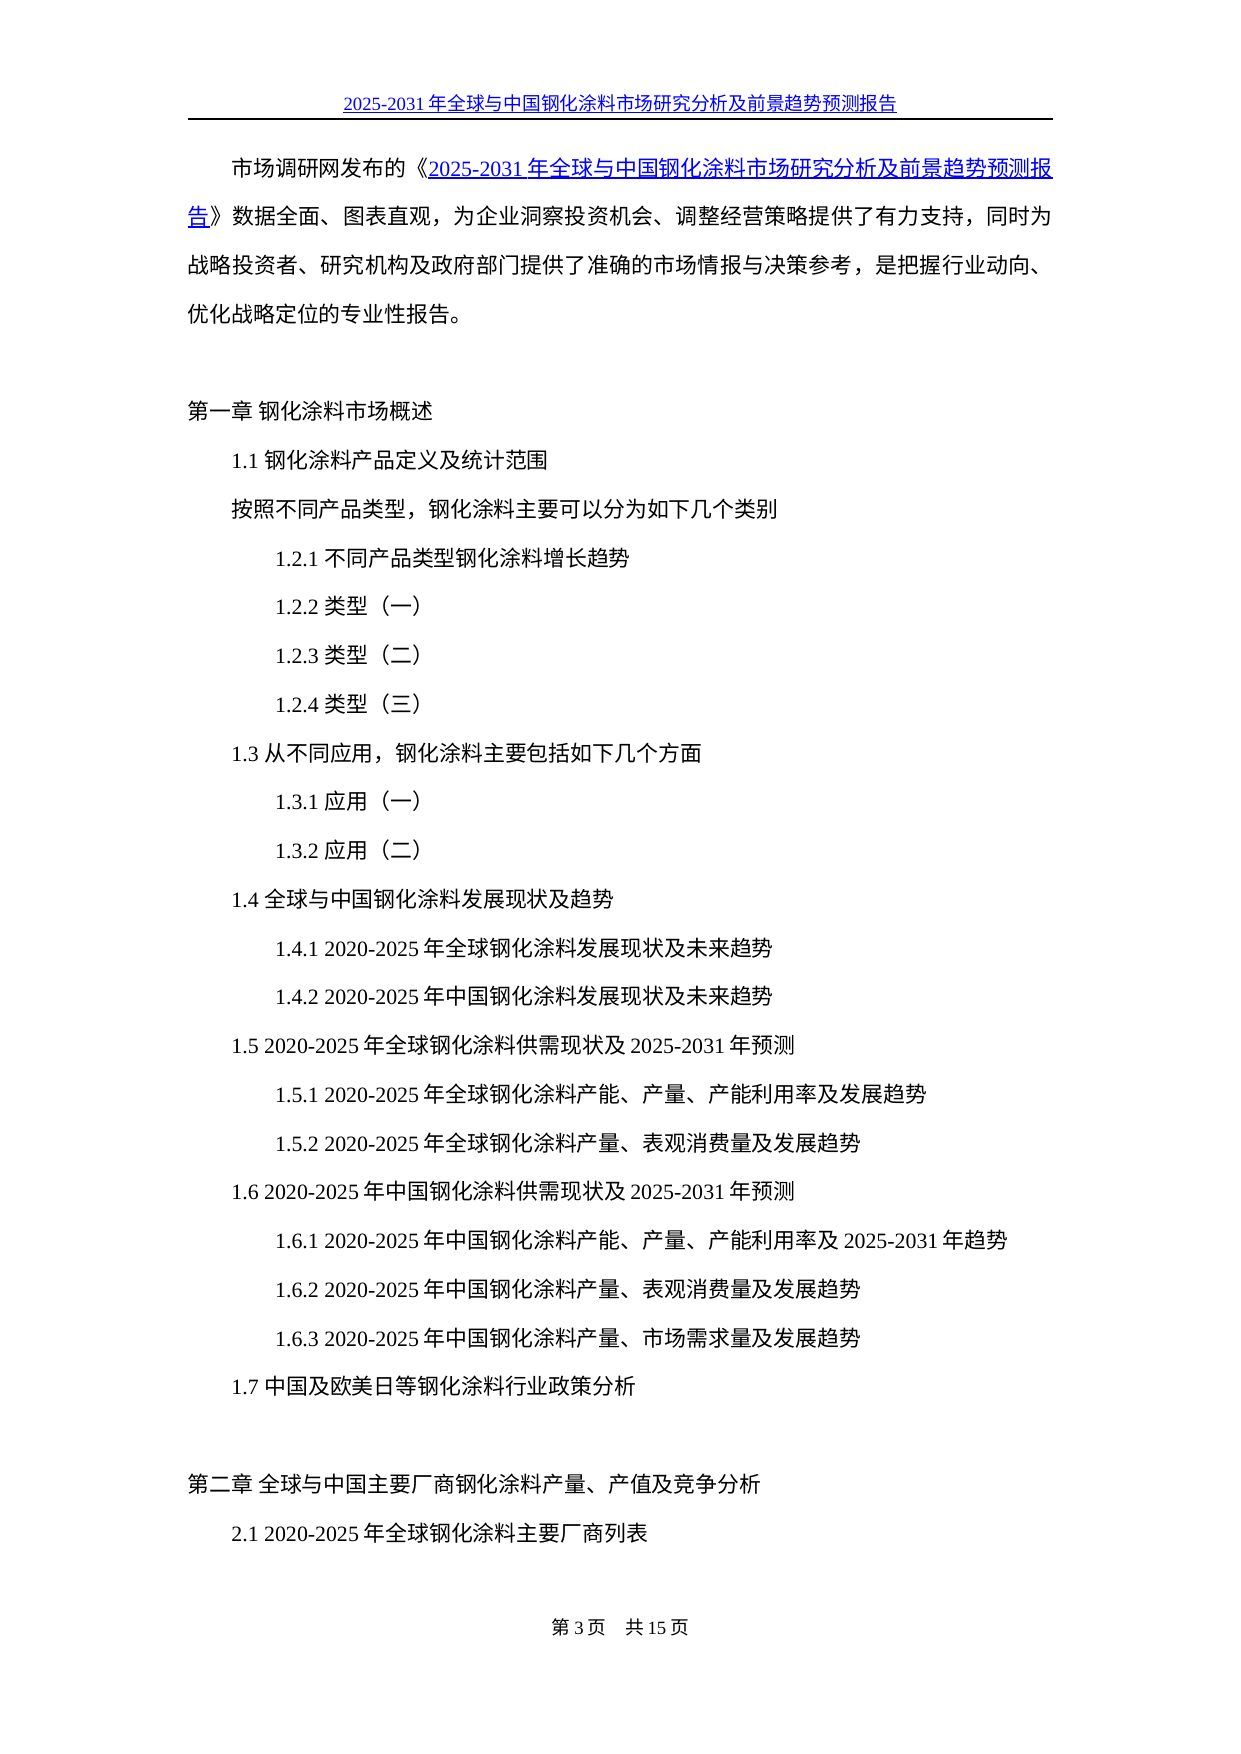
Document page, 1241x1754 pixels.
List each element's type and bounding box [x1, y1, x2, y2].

text [187, 150, 1053, 1548]
